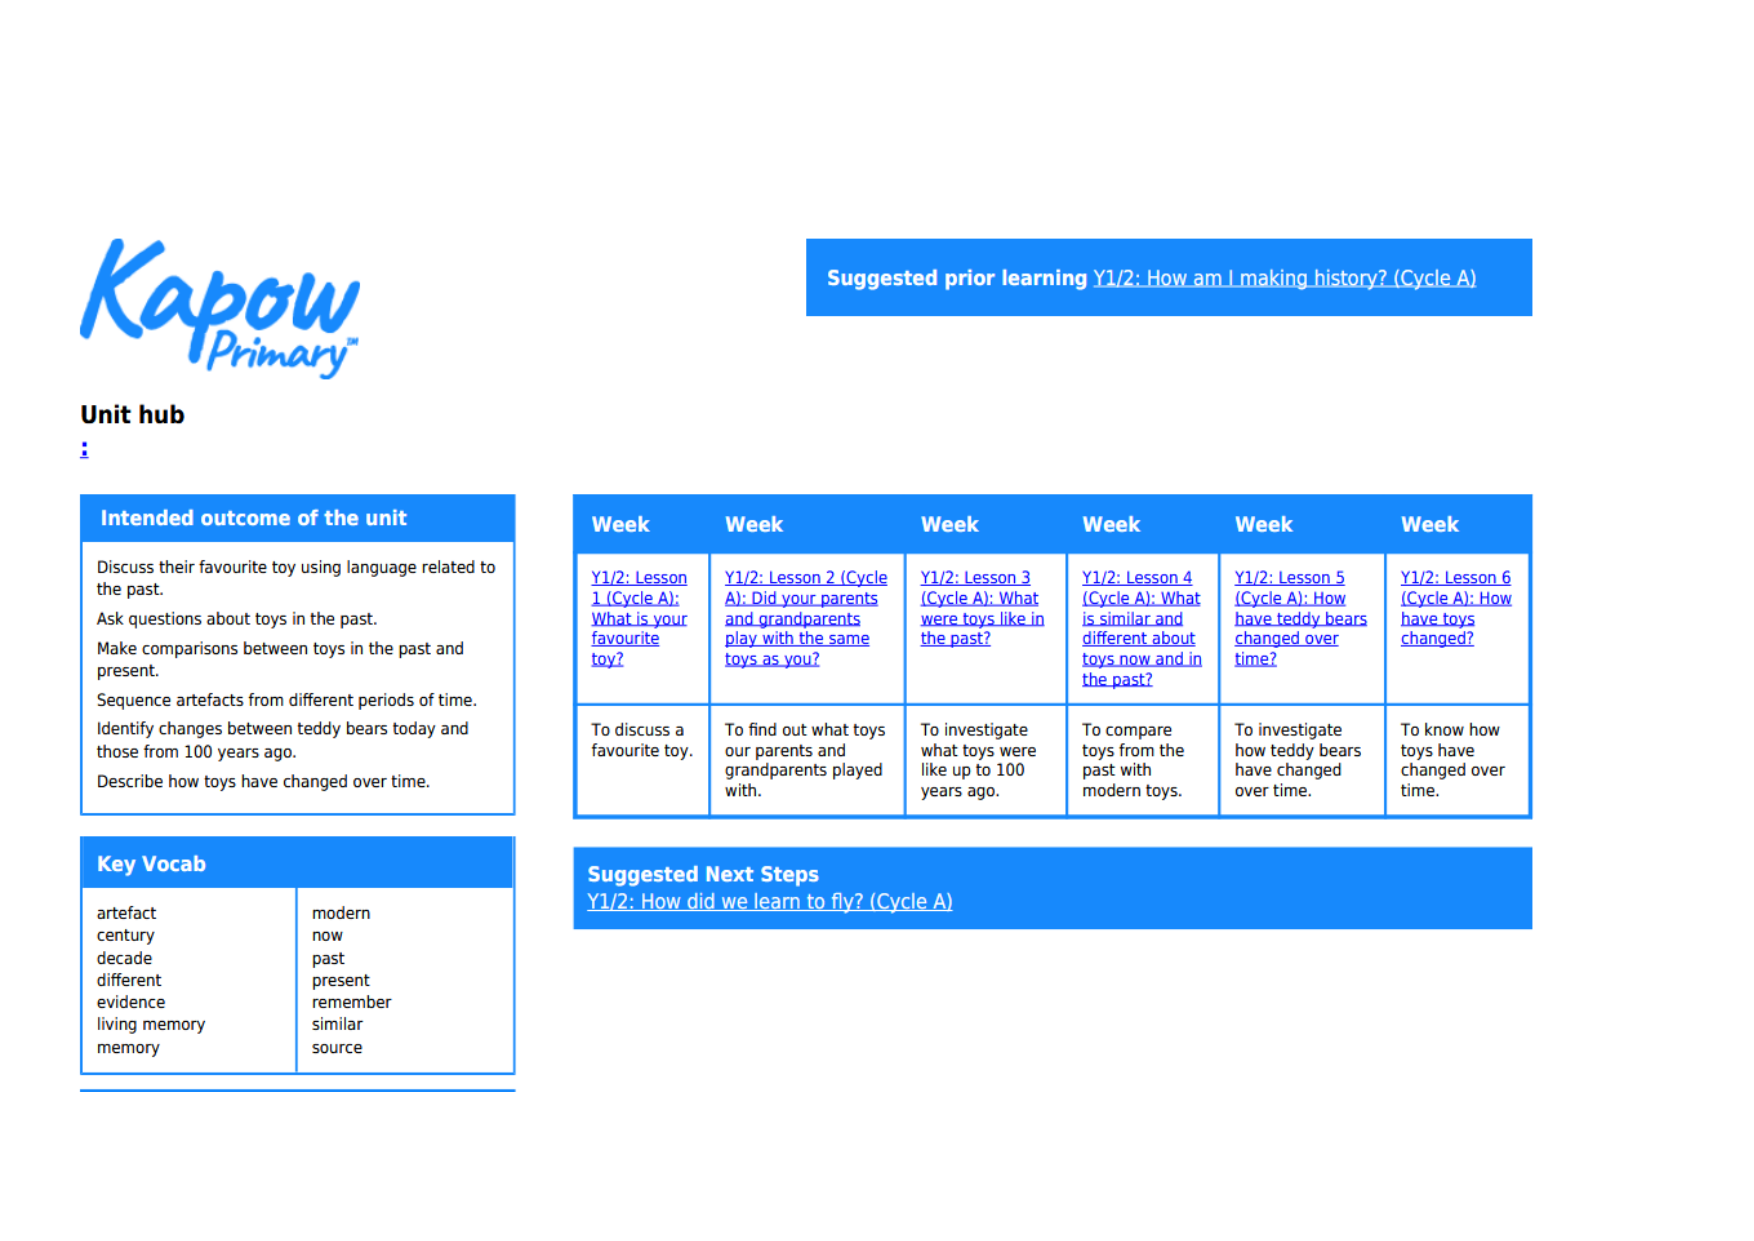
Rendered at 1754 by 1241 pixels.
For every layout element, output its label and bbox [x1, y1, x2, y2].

picture [75, 213, 1539, 1092]
